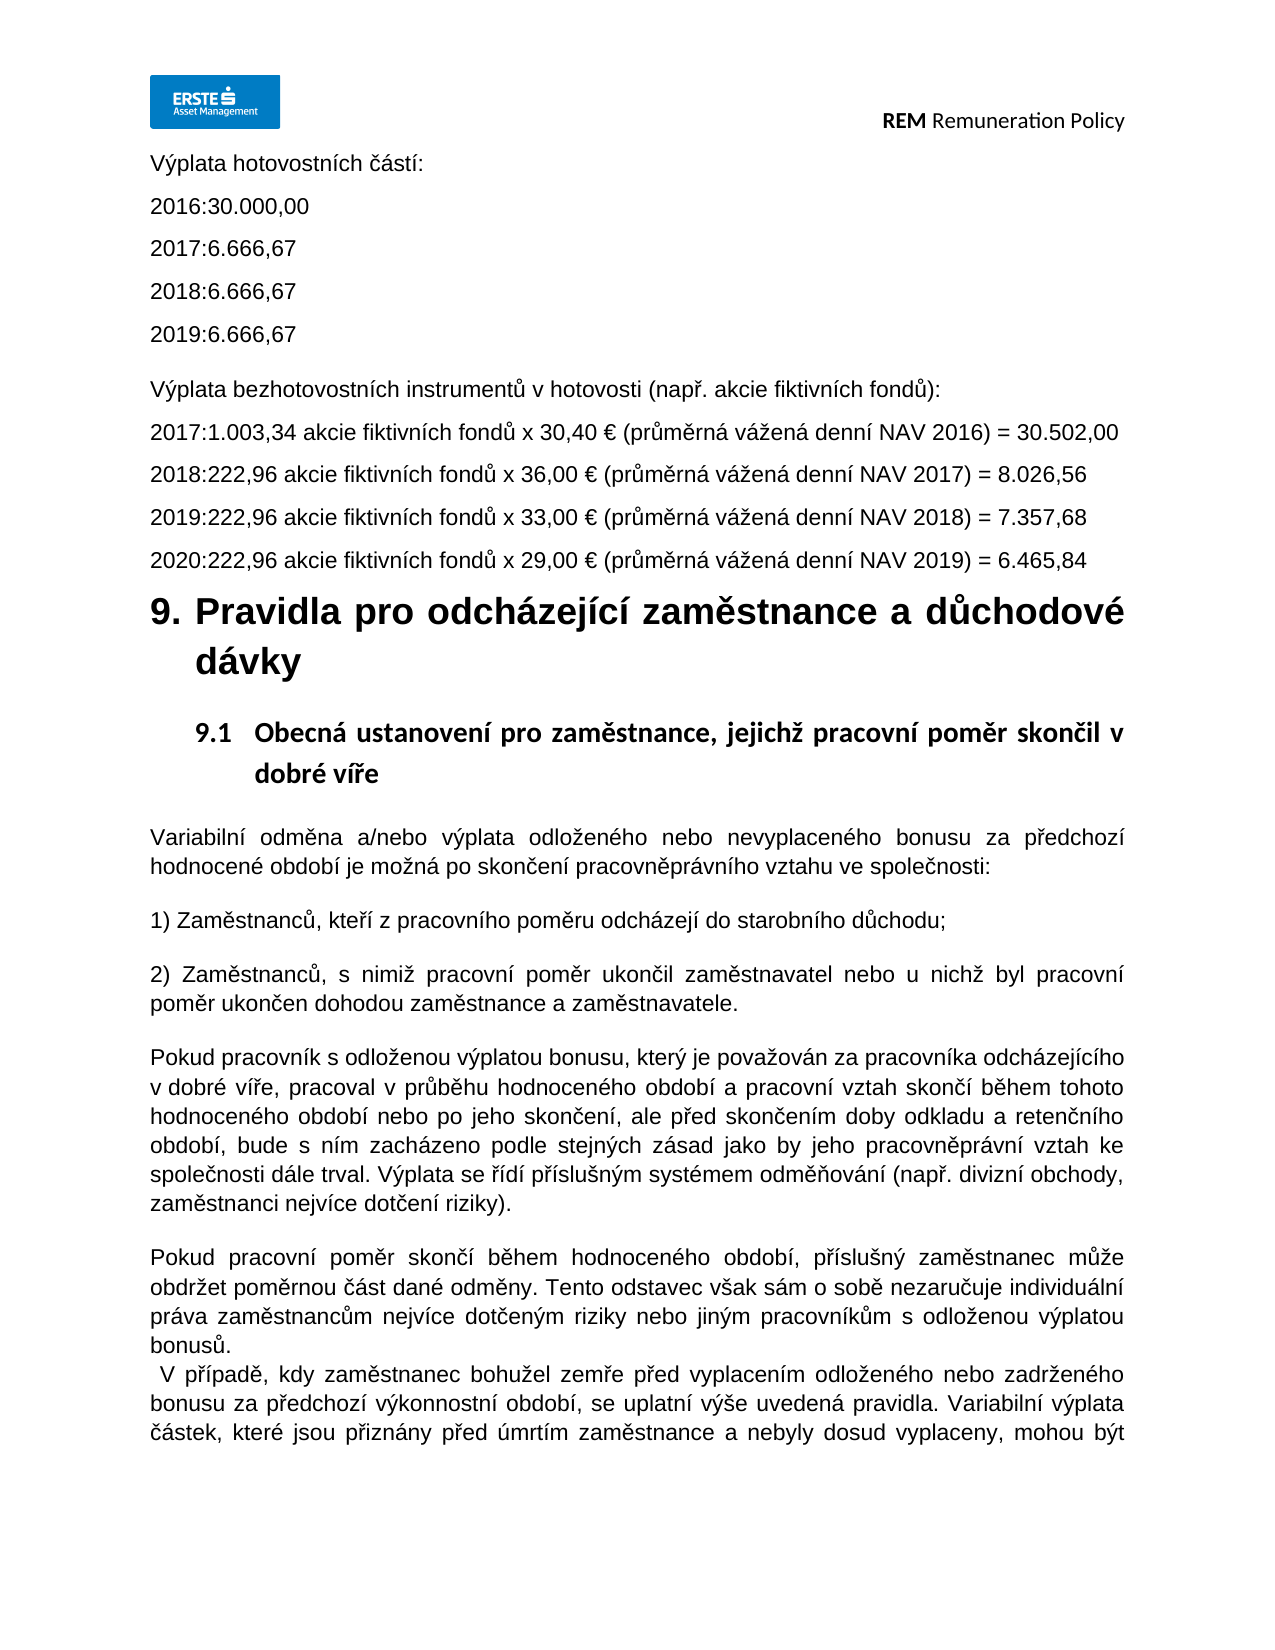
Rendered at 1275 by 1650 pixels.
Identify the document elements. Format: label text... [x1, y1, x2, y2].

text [150, 1358, 1125, 1446]
text 2018:6.666,67 [150, 278, 1125, 304]
text Výplata hotovostních částí: [150, 150, 1125, 176]
text 2019:6.666,67 [150, 321, 1125, 347]
text 2018:222,96 akcie fiktivních fondů x 36,00 € (průměrná vážená denní NAV 2017) = 8.026,56 [150, 461, 1125, 488]
text Pokud pracovní poměr skončí během hodnoceného období, příslušný zaměstnanec může obdržet poměrnou část dané odměny. Tento odstavec však sám o sobě nezaručuje individuální práva zaměstnancům nejvíce dotčeným riziky nebo jiným pracovníkům s odloženou výplatou bonusů. [150, 1241, 1125, 1358]
text 2019:222,96 akcie fiktivních fondů x 33,00 € (průměrná vážená denní NAV 2018) = 7.357,68 [150, 504, 1125, 531]
text Výplata bezhotovostních instrumentů v hotovosti (např. akcie fiktivních fondů): [150, 376, 1125, 402]
text 2016:30.000,00 [150, 193, 1125, 219]
subtitle Pravidla pro odcházející zaměstnance a důchodové dávky [150, 589, 1125, 682]
text 2017:1.003,34 akcie fiktivních fondů x 30,40 € (průměrná vážená denní NAV 2016) = 30.502,00 [150, 419, 1125, 445]
text 1) Zaměstnanců, kteří z pracovního poměru odcházejí do starobního důchodu; [150, 904, 1125, 933]
text 2017:6.666,67 [150, 235, 1125, 262]
text Pokud pracovník s odloženou výplatou bonusu, který je považován za pracovníka odcházejícího v dobré víře, pracoval v průběhu hodnoceného období a pracovní vztah skončí během tohoto hodnoceného období nebo po jeho skončení, ale před skončením doby odkladu a retenčního období, bude s ním zacházeno podle stejných zásad jako by jeho pracovněprávní vztah ke společnosti dále trval. Výplata se řídí příslušným systémem odměňování (např. divizní obchody, zaměstnanci nejvíce dotčení riziky). [150, 1041, 1125, 1216]
text Variabilní odměna a/nebo výplata odloženého nebo nevyplaceného bonusu za předchozí hodnocené období je možná po skončení pracovněprávního vztahu ve společnosti: [150, 821, 1125, 879]
subtitle Obecná ustanovení pro zaměstnance, jejichž pracovní poměr skončil v dobré víře [194, 714, 1125, 790]
text 2020:222,96 akcie fiktivních fondů x 29,00 € (průměrná vážená denní NAV 2019) = 6.465,84 [150, 547, 1125, 573]
text 2) Zaměstnanců, s nimiž pracovní poměr ukončil zaměstnavatel nebo u nichž byl pracovní poměr ukončen dohodou zaměstnance a zaměstnavatele. [150, 958, 1125, 1016]
picture [150, 75, 281, 129]
